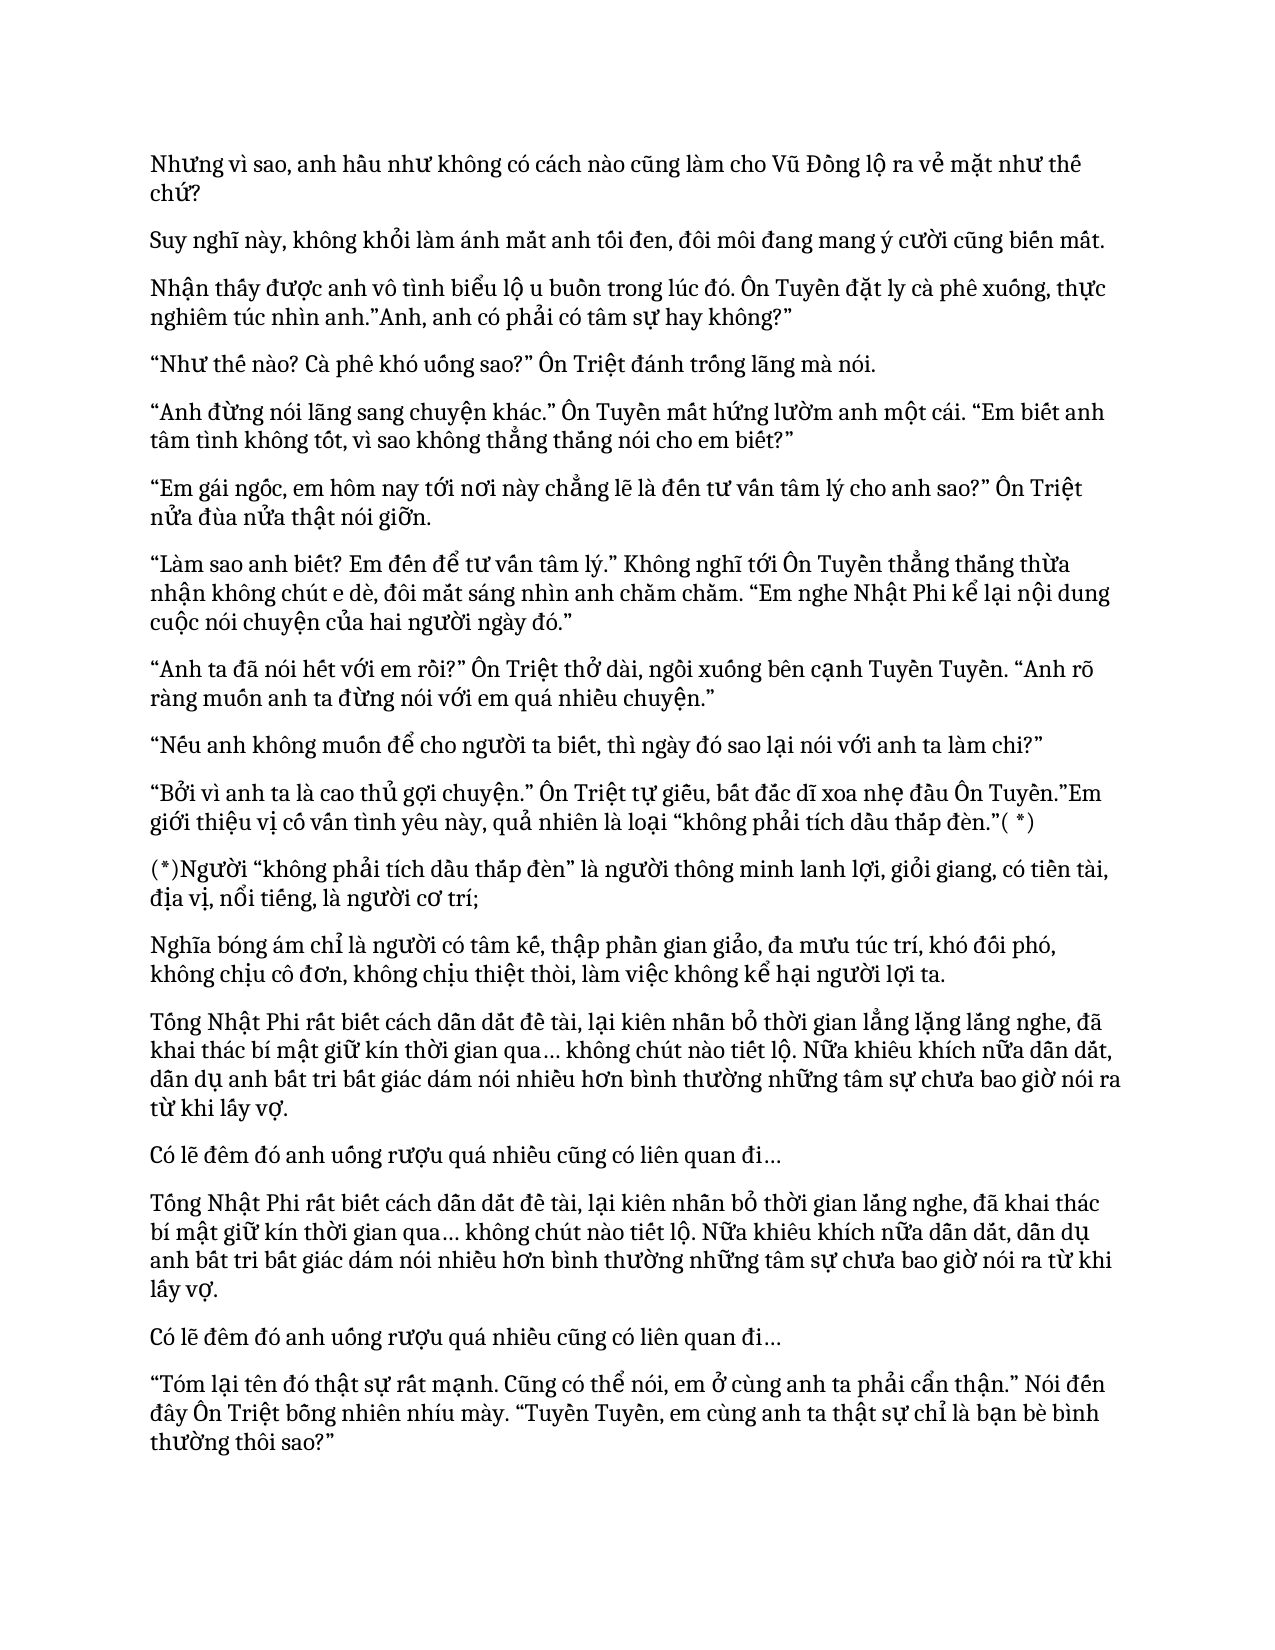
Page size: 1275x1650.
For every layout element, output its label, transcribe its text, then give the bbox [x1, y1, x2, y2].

text “Em gái ngốc, em hôm nay tới nơi này chẳng lẽ là đến tư vấn tâm lý cho anh sao?” Ôn Triệt nửa đùa nửa thật nói giỡn. [150, 474, 1125, 531]
text “Bởi vì anh ta là cao thủ gợi chuyện.” Ôn Triệt tự giễu, bất đắc dĩ xoa nhẹ đầu Ôn Tuyền.”Em giới thiệu vị cố vấn tình yêu này, quả nhiên là loại “không phải tích dầu thắp đèn.”( *) [150, 779, 1125, 836]
text Tống Nhật Phi rất biết cách dẫn dắt đề tài, lại kiên nhẫn bỏ thời gian lẳng lặng lắng nghe, đã khai thác bí mật giữ kín thời gian qua… không chút nào tiết lộ. Nữa khiêu khích nữa dẫn dắt, dẫn dụ anh bất tri bất giác dám nói nhiều hơn bình thường những tâm sự chưa bao giờ nói ra từ khi lấy vợ. [150, 1007, 1125, 1122]
text “Làm sao anh biết? Em đến để tư vấn tâm lý.” Không nghĩ tới Ôn Tuyền thẳng thắng thừa nhận không chút e dè, đôi mắt sáng nhìn anh chằm chằm. “Em nghe Nhật Phi kể lại nội dung cuộc nói chuyện của hai người ngày đó.” [150, 550, 1125, 636]
text Tống Nhật Phi rất biết cách dẫn dắt đề tài, lại kiên nhẫn bỏ thời gian lắng nghe, đã khai thác bí mật giữ kín thời gian qua… không chút nào tiết lộ. Nữa khiêu khích nữa dẫn dắt, dẫn dụ anh bất tri bất giác dám nói nhiều hơn bình thường những tâm sự chưa bao giờ nói ra từ khi lấy vợ. [150, 1189, 1125, 1304]
text “Nếu anh không muốn để cho người ta biết, thì ngày đó sao lại nói với anh ta làm chi?” [150, 731, 1125, 760]
text Nhưng vì sao, anh hầu như không có cách nào cũng làm cho Vũ Đồng lộ ra vẻ mặt như thế chứ? [150, 150, 1125, 207]
text “Anh ta đã nói hết với em rồi?” Ôn Triệt thở dài, ngồi xuống bên cạnh Tuyền Tuyền. “Anh rõ ràng muốn anh ta đừng nói với em quá nhiều chuyện.” [150, 655, 1125, 712]
text (*)Người “không phải tích dầu thắp đèn” là người thông minh lanh lợi, giỏi giang, có tiền tài, địa vị, nổi tiếng, là người cơ trí; [150, 855, 1125, 912]
text Nghĩa bóng ám chỉ là người có tâm kế, thập phần gian giảo, đa mưu túc trí, khó đối phó, không chịu cô đơn, không chịu thiệt thòi, làm việc không kể hại người lợi ta. [150, 931, 1125, 989]
text Nhận thấy được anh vô tình biểu lộ u buồn trong lúc đó. Ôn Tuyền đặt ly cà phê xuống, thực nghiêm túc nhìn anh.”Anh, anh có phải có tâm sự hay không?” [150, 274, 1125, 331]
text “Anh đừng nói lãng sang chuyện khác.” Ôn Tuyền mất hứng lườm anh một cái. “Em biết anh tâm tình không tốt, vì sao không thẳng thắng nói cho em biết?” [150, 397, 1125, 455]
text “Tóm lại tên đó thật sự rất mạnh. Cũng có thể nói, em ở cùng anh ta phải cẩn thận.” Nói đến đây Ôn Triệt bỗng nhiên nhíu mày. “Tuyền Tuyền, em cùng anh ta thật sự chỉ là bạn bè bình thường thôi sao?” [150, 1370, 1125, 1456]
text “Như thế nào? Cà phê khó uống sao?” Ôn Triệt đánh trống lãng mà nói. [150, 350, 1125, 379]
text Có lẽ đêm đó anh uống rượu quá nhiều cũng có liên quan đi… [150, 1141, 1125, 1170]
text Suy nghĩ này, không khỏi làm ánh mắt anh tối đen, đôi môi đang mang ý cười cũng biến mất. [150, 226, 1125, 255]
text Có lẽ đêm đó anh uống rượu quá nhiều cũng có liên quan đi… [150, 1322, 1125, 1351]
